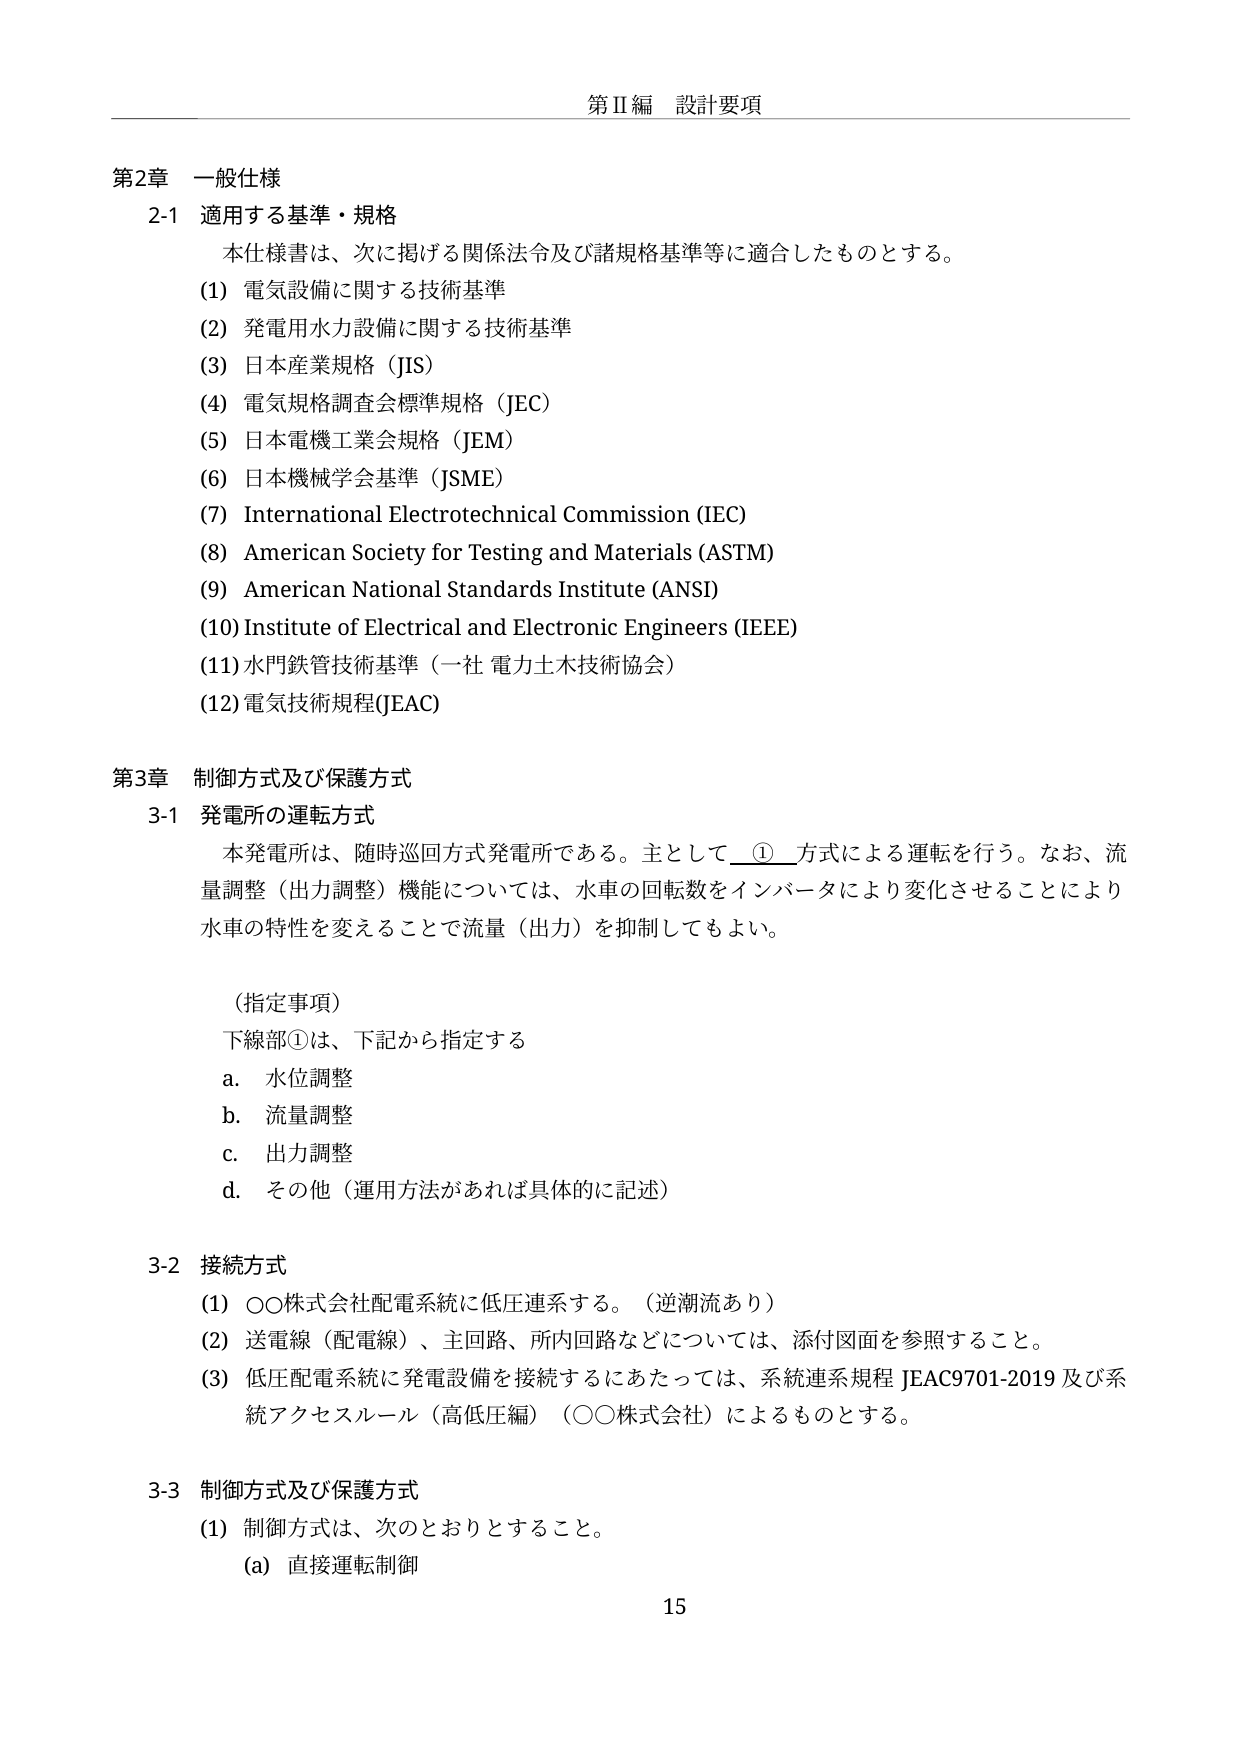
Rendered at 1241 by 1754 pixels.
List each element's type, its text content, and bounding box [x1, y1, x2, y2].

list 日本産業規格（JIS） [200, 346, 1128, 383]
list その他（運用方法があれば具体的に記述） [222, 1171, 1128, 1208]
subtitle 制御方式及び保護方式 [148, 1471, 1128, 1508]
list 日本電機工業会規格（JEM） [200, 421, 1128, 458]
list 送電線（配電線）、主回路、所内回路などについては、添付図面を参照すること。 [201, 1321, 1128, 1358]
subtitle 制御方式及び保護方式 [112, 758, 1128, 796]
list 電気規格調査会標準規格（JEC） [200, 383, 1128, 421]
list International Electrotechnical Commission (IEC) [200, 496, 1128, 533]
list 発電用水力設備に関する技術基準 [200, 308, 1128, 346]
list 水位調整 [222, 1058, 1128, 1096]
list 出力調整 [222, 1133, 1128, 1171]
list ○○株式会社配電系統に低圧連系する。（逆潮流あり） [201, 1283, 1128, 1321]
text 下線部①は、下記から指定する [200, 1021, 1128, 1058]
subtitle 接続方式 [148, 1246, 1128, 1283]
list American Society for Testing and Materials (ASTM) [200, 533, 1128, 571]
list 直接運転制御 [244, 1546, 1128, 1583]
list 制御方式は、次のとおりとすること。 [200, 1508, 1128, 1546]
list 電気技術規程(JEAC) [200, 683, 1128, 721]
text 本仕様書は、次に掲げる関係法令及び諸規格基準等に適合したものとする。 [200, 233, 1128, 271]
list Institute of Electrical and Electronic Engineers (IEEE) [200, 608, 1128, 646]
subtitle 適用する基準・規格 [148, 196, 1128, 233]
list 水門鉄管技術基準（一社 電力土木技術協会） [200, 646, 1128, 683]
list 流量調整 [222, 1096, 1128, 1133]
list American National Standards Institute (ANSI) [200, 571, 1128, 608]
list 低圧配電系統に発電設備を接続するにあたっては、系統連系規程JEAC9701-2019及び系統アクセスルール（高低圧編）（○○株式会社）によるものとする。 [201, 1358, 1128, 1433]
subtitle 発電所の運転方式 [148, 796, 1128, 833]
text （指定事項） [200, 983, 1128, 1021]
subtitle 一般仕様 [112, 158, 1128, 196]
list 電気設備に関する技術基準 [200, 271, 1128, 308]
list 日本機械学会基準（JSME） [200, 458, 1128, 496]
text 本発電所は、随時巡回方式発電所である。主として ① 方式による運転を行う。なお、流量調整（出力調整）機能については、水車の回転数をインバータにより変化させることにより水車の特性を変えることで流量（出力）を抑制してもよい。 [200, 833, 1128, 946]
